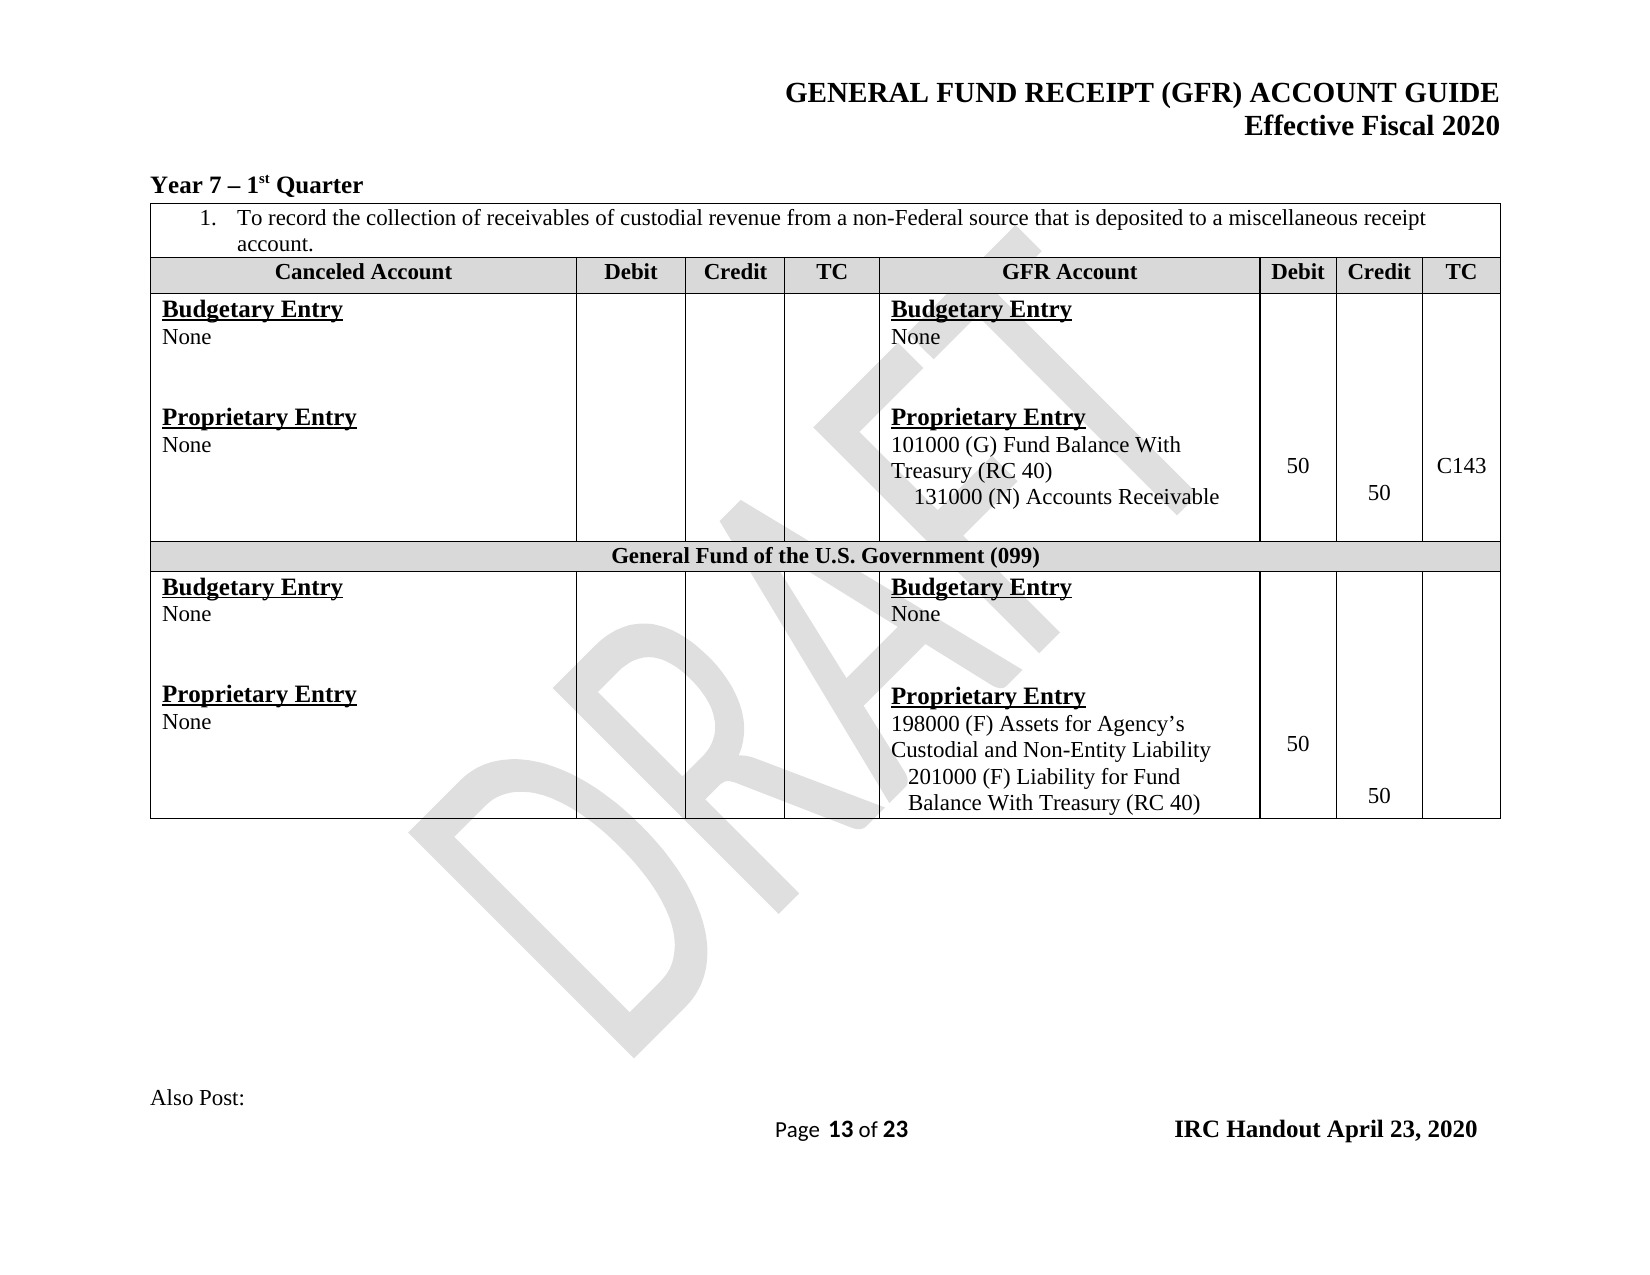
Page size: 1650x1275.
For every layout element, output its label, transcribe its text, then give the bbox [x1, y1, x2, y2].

table_cell 50 [1337, 572, 1422, 818]
table_cell Budgetary Entry None Proprietary Entry None [151, 294, 576, 541]
table_cell Canceled Account [151, 258, 576, 293]
table_cell Credit [686, 258, 784, 293]
table_cell 50 [1337, 294, 1422, 541]
table_cell TC [1423, 258, 1500, 293]
table_cell Credit [1337, 258, 1422, 293]
table_cell [785, 294, 879, 541]
table_cell Budgetary Entry None Proprietary Entry None [151, 572, 576, 818]
table_cell TC [785, 258, 879, 293]
table_cell [686, 572, 784, 818]
table_cell Budgetary Entry None Proprietary Entry 198000 (F) Assets for Agency’s Custodial and Non-Entity Liability 201000 (F) Liability for Fund Balance With Treasury (RC 40) [880, 572, 1259, 818]
table_cell GFR Account [880, 258, 1259, 293]
table_cell [577, 294, 685, 541]
table_cell [1423, 572, 1500, 818]
table_cell General Fund of the U.S. Government (099) [151, 542, 1500, 571]
table_cell [785, 572, 879, 818]
text Year 7 – 1st Quarter [150, 170, 1500, 199]
table_cell C143 [1423, 294, 1500, 541]
table_cell Debit [577, 258, 685, 293]
table_cell 50 [1261, 572, 1336, 818]
table_header To record the collection of receivables of custodial revenue from a non-Federal source that is deposited to a miscellaneous receipt account. [151, 204, 1500, 257]
table_cell 50 [1261, 294, 1336, 541]
table_cell [686, 294, 784, 541]
text Also Post: [150, 1084, 1500, 1111]
table_cell Budgetary Entry None Proprietary Entry 101000 (G) Fund Balance With Treasury (RC 40) 131000 (N) Accounts Receivable [880, 294, 1259, 541]
table_cell [577, 572, 685, 818]
table_cell Debit [1261, 258, 1336, 293]
